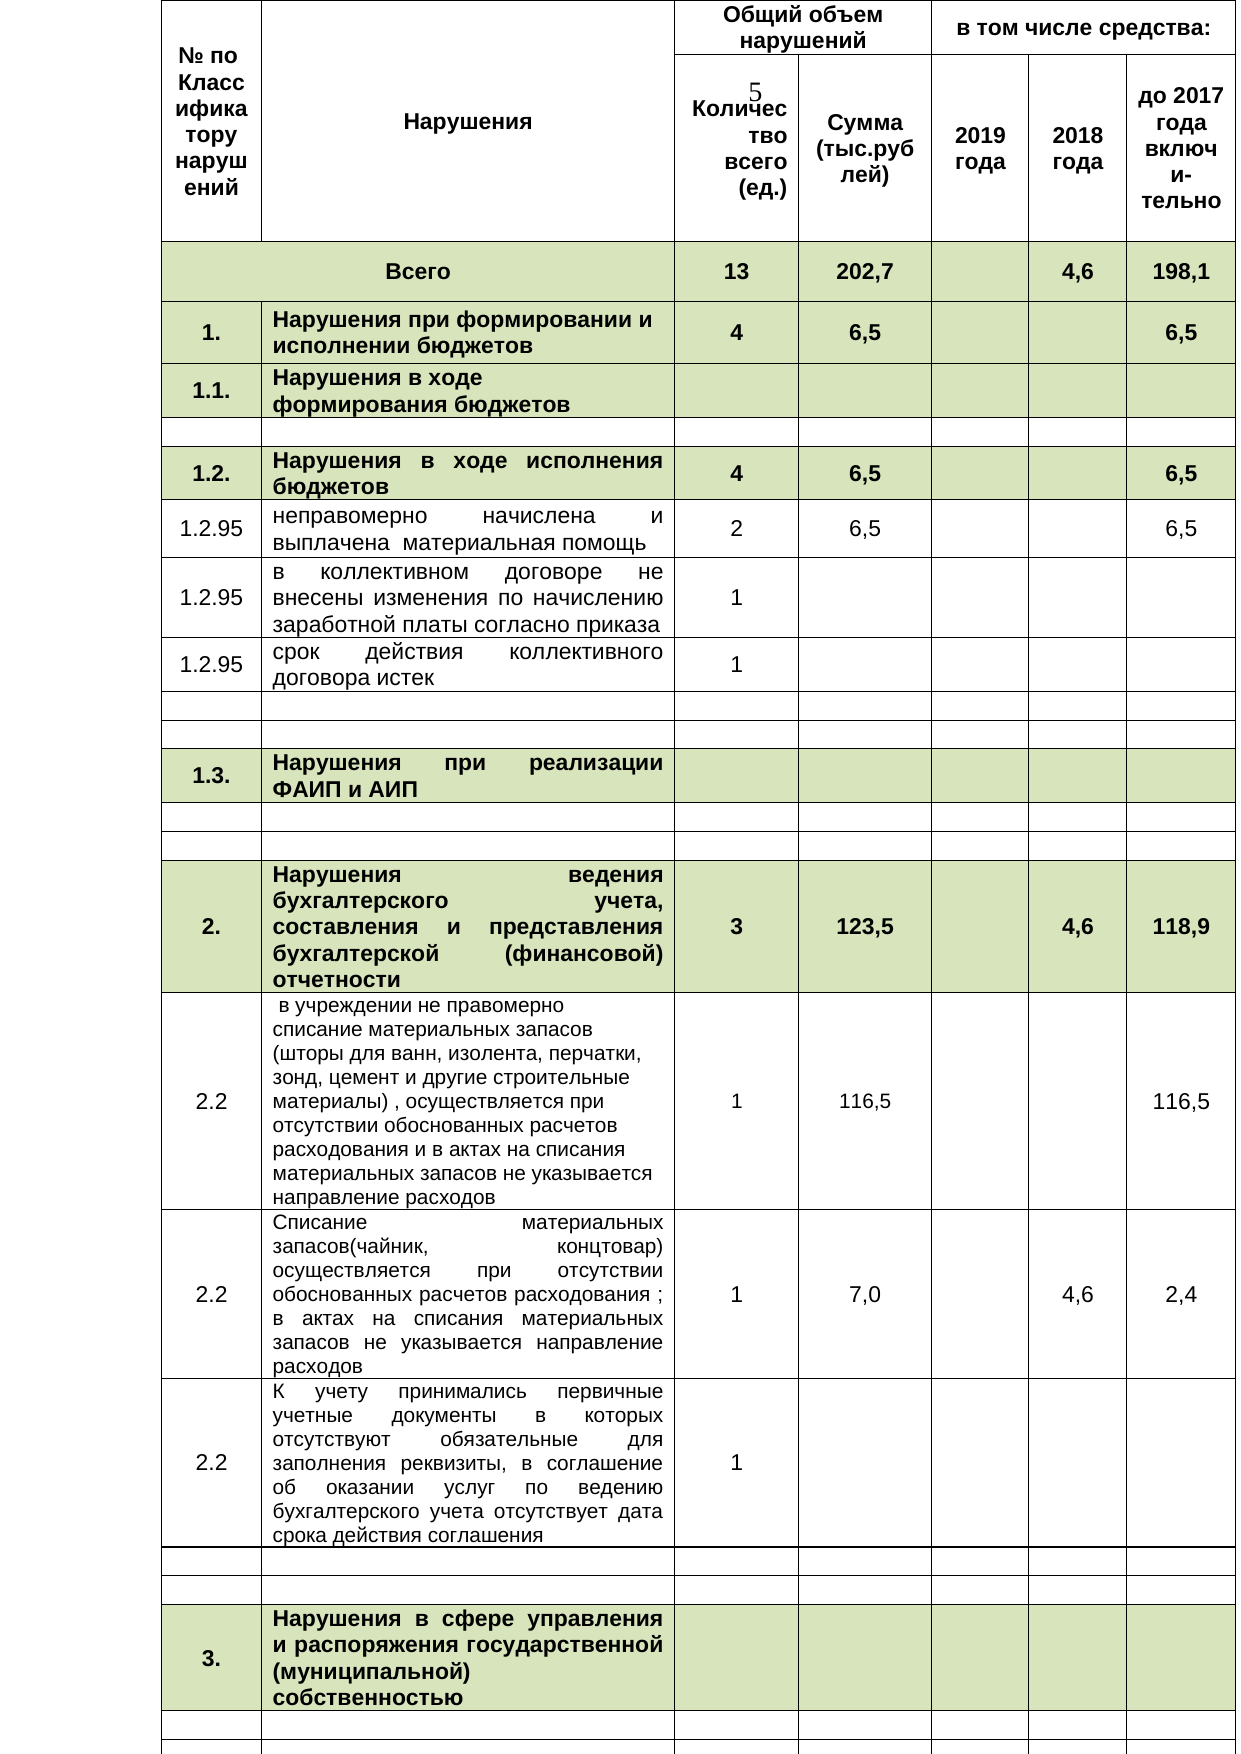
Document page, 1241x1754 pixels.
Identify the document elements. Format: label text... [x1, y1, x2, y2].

table_cell [675, 1740, 798, 1754]
table_cell [162, 1548, 261, 1575]
table_cell 2.2 [162, 1210, 261, 1378]
table_cell [1127, 749, 1235, 802]
table_cell [799, 749, 931, 802]
table_cell [932, 1210, 1028, 1378]
table_cell 3. [162, 1605, 261, 1710]
table_cell [262, 803, 674, 831]
table_cell [799, 832, 931, 859]
table_cell [1029, 803, 1126, 831]
table_header № по Классификатору нарушений [162, 1, 261, 241]
table_cell [1029, 1576, 1126, 1604]
table_cell [162, 803, 261, 831]
table_cell 4,6 [1029, 1210, 1126, 1378]
table_cell [1127, 721, 1235, 748]
table_cell [1029, 1711, 1126, 1739]
table_cell [162, 832, 261, 859]
table_cell [799, 1711, 931, 1739]
table_cell [1127, 1740, 1235, 1754]
table_cell 118,9 [1127, 861, 1235, 992]
table_cell 2 [675, 500, 798, 557]
table_cell [1029, 447, 1126, 499]
table_cell [1029, 1605, 1126, 1710]
table_cell [1127, 1576, 1235, 1604]
table_cell [1029, 638, 1126, 691]
table_cell [262, 832, 674, 859]
table_cell Нарушения при реализации ФАИП и АИП [262, 749, 674, 802]
table_cell [1029, 558, 1126, 637]
table_cell [1029, 1548, 1126, 1575]
table_cell [799, 638, 931, 691]
table_cell [262, 1576, 674, 1604]
table_cell 4 [675, 447, 798, 499]
table_cell [262, 418, 674, 446]
table_cell [932, 364, 1028, 417]
table_header в том числе средства: [932, 1, 1235, 54]
table_cell [932, 1379, 1028, 1546]
table_cell [675, 364, 798, 417]
table_cell [262, 721, 674, 748]
table_cell [799, 418, 931, 446]
table_cell до 2017 года включи-тельно [1127, 55, 1235, 241]
table_cell [1127, 364, 1235, 417]
table_cell 4 [675, 302, 798, 363]
table_cell [675, 692, 798, 719]
table_cell [932, 558, 1028, 637]
table_cell [162, 1711, 261, 1739]
table_cell 4,6 [1029, 242, 1126, 301]
table_cell [675, 721, 798, 748]
table_cell [932, 500, 1028, 557]
table_cell 2.2 [162, 1379, 261, 1546]
table_cell [1127, 418, 1235, 446]
table_cell Количество всего (ед.) [675, 55, 798, 241]
table_cell Нарушения в ходе формирования бюджетов [262, 364, 674, 417]
table_cell Сумма (тыс.рублей) [799, 55, 931, 241]
table_cell [162, 1740, 261, 1754]
table_cell [1127, 638, 1235, 691]
table_cell [1029, 749, 1126, 802]
table_cell [932, 302, 1028, 363]
table_cell неправомерно начислена и выплачена материальная помощь [262, 500, 674, 557]
table_cell [932, 692, 1028, 719]
table_cell [1127, 803, 1235, 831]
table_cell [675, 418, 798, 446]
table_cell [675, 749, 798, 802]
table_cell 7,0 [799, 1210, 931, 1378]
table_cell [932, 1548, 1028, 1575]
table_cell [799, 1548, 931, 1575]
table_cell [932, 803, 1028, 831]
table_cell [932, 861, 1028, 992]
table_cell [799, 1379, 931, 1546]
table_cell [932, 1711, 1028, 1739]
table_cell [932, 749, 1028, 802]
table_cell Списание материальных запасов(чайник, концтовар) осуществляется при отсутствии обоснованных расчетов расходования ; в актах на списания материальных запасов не указывается направление расходов [262, 1210, 674, 1378]
table_cell [799, 1605, 931, 1710]
table_cell [932, 638, 1028, 691]
table_cell 1.2. [162, 447, 261, 499]
table_cell К учету принимались первичные учетные документы в которых отсутствуют обязательные для заполнения реквизиты, в соглашение об оказании услуг по ведению бухгалтерского учета отсутствует дата срока действия соглашения [262, 1379, 674, 1546]
table_cell 3 [675, 861, 798, 992]
table_cell 1.3. [162, 749, 261, 802]
table_cell 2.2 [162, 993, 261, 1209]
table_cell [675, 832, 798, 859]
table_cell [932, 242, 1028, 301]
table_cell 6,5 [1127, 500, 1235, 557]
table_cell [799, 803, 931, 831]
table_cell [932, 1605, 1028, 1710]
table_cell 1.1. [162, 364, 261, 417]
table_cell [162, 692, 261, 719]
table_cell [1029, 364, 1126, 417]
table_cell 202,7 [799, 242, 931, 301]
table_cell 1. [162, 302, 261, 363]
table_cell [1029, 721, 1126, 748]
table_cell 6,5 [799, 302, 931, 363]
table_cell 6,5 [1127, 447, 1235, 499]
table_cell [1029, 418, 1126, 446]
table_cell 1.2.95 [162, 500, 261, 557]
table_cell [1127, 832, 1235, 859]
table_cell 1 [675, 1210, 798, 1378]
table_cell [675, 1711, 798, 1739]
table_cell [262, 692, 674, 719]
table_cell [1029, 832, 1126, 859]
table_cell [1029, 993, 1126, 1209]
table_header Нарушения [262, 1, 674, 241]
table_cell Нарушения ведения бухгалтерского учета, составления и представления бухгалтерской (финансовой) отчетности [262, 861, 674, 992]
table_cell [162, 1576, 261, 1604]
table_cell 198,1 [1127, 242, 1235, 301]
table_cell [1127, 1379, 1235, 1546]
table_cell 116,5 [799, 993, 931, 1209]
table_cell [799, 364, 931, 417]
table_cell [932, 418, 1028, 446]
table_cell [1029, 692, 1126, 719]
table_cell [1029, 302, 1126, 363]
table_cell [799, 721, 931, 748]
table_cell Всего [162, 242, 674, 301]
table_cell в учреждении не правомерно списание материальных запасов (шторы для ванн, изолента, перчатки, зонд, цемент и другие строительные материалы) , осуществляется при отсутствии обоснованных расчетов расходования и в актах на списания материальных запасов не указывается направление расходов [262, 993, 674, 1209]
table_cell [262, 1740, 674, 1754]
table_cell 1 [675, 558, 798, 637]
table_cell [1127, 1711, 1235, 1739]
table_cell 2018 года [1029, 55, 1126, 241]
table_cell [932, 1740, 1028, 1754]
table_cell 123,5 [799, 861, 931, 992]
table_cell [932, 832, 1028, 859]
table_cell [799, 692, 931, 719]
table_cell в коллективном договоре не внесены изменения по начислению заработной платы согласно приказа [262, 558, 674, 637]
table_cell [162, 721, 261, 748]
table_cell [675, 803, 798, 831]
table_cell 1 [675, 993, 798, 1209]
table_cell [262, 1711, 674, 1739]
table_cell [932, 993, 1028, 1209]
table_cell [799, 558, 931, 637]
table_cell [932, 721, 1028, 748]
table_cell [932, 447, 1028, 499]
table_cell Нарушения в ходе исполнения бюджетов [262, 447, 674, 499]
table_header Общий объем нарушений [675, 1, 931, 54]
table_cell [799, 1740, 931, 1754]
table_cell [1127, 1605, 1235, 1710]
table_cell 6,5 [799, 500, 931, 557]
table_cell 2,4 [1127, 1210, 1235, 1378]
table_cell 1 [675, 1379, 798, 1546]
table_cell 116,5 [1127, 993, 1235, 1209]
table_cell 1 [675, 638, 798, 691]
table_cell [675, 1576, 798, 1604]
table_cell 4,6 [1029, 861, 1126, 992]
table_cell 13 [675, 242, 798, 301]
table_cell [675, 1548, 798, 1575]
table_cell 6,5 [1127, 302, 1235, 363]
table_cell [1127, 1548, 1235, 1575]
table_cell [675, 1605, 798, 1710]
table_cell Нарушения при формировании и исполнении бюджетов [262, 302, 674, 363]
table_cell 6,5 [799, 447, 931, 499]
table_cell [932, 1576, 1028, 1604]
table_cell [1029, 1379, 1126, 1546]
table_cell 1.2.95 [162, 558, 261, 637]
table_cell [799, 1576, 931, 1604]
table_cell [1029, 500, 1126, 557]
table_cell 2. [162, 861, 261, 992]
table_cell [1127, 558, 1235, 637]
table_cell 2019 года [932, 55, 1028, 241]
table_cell [162, 418, 261, 446]
table_cell [1029, 1740, 1126, 1754]
table_cell [1127, 692, 1235, 719]
table_cell срок действия коллективного договора истек [262, 638, 674, 691]
table_cell Нарушения в сфере управления и распоряжения государственной (муниципальной) собственностью [262, 1605, 674, 1710]
table_cell 1.2.95 [162, 638, 261, 691]
table_cell [262, 1548, 674, 1575]
